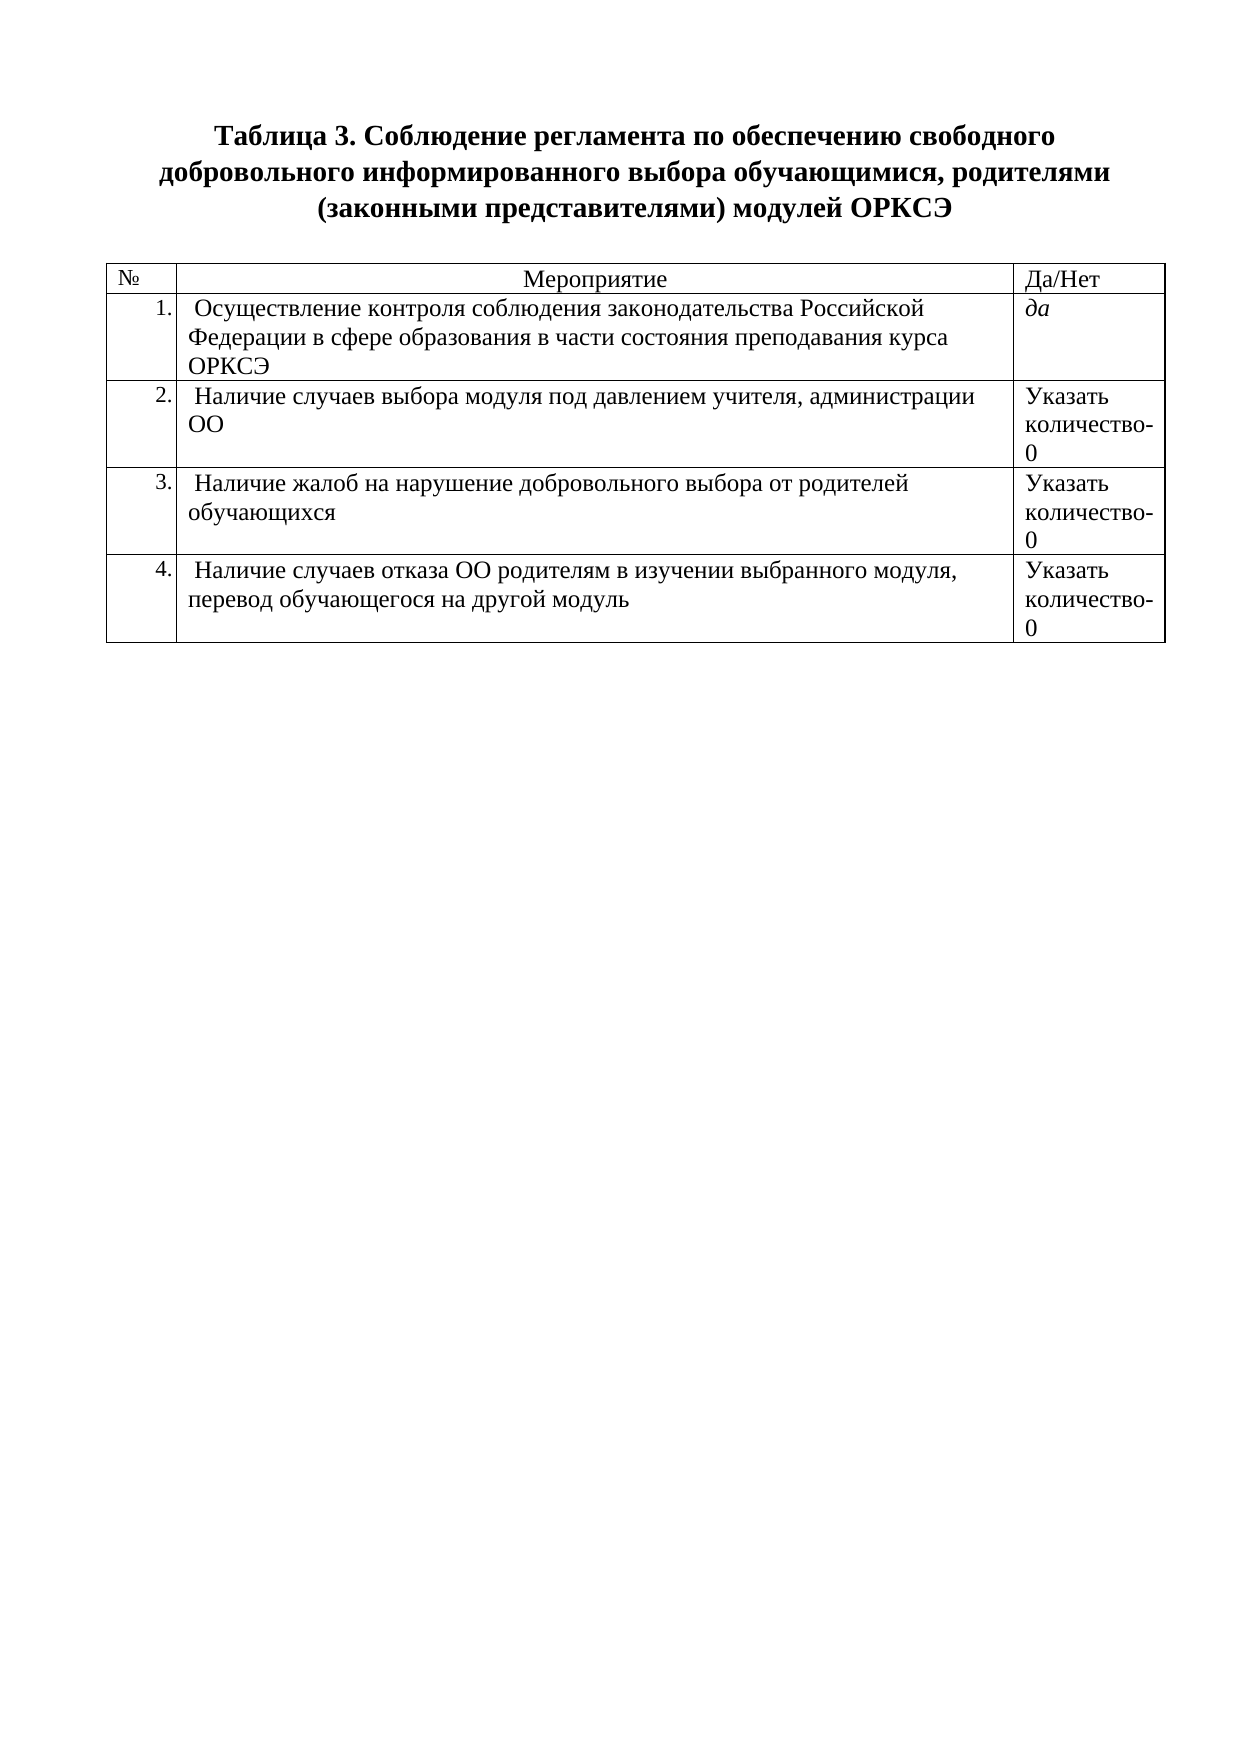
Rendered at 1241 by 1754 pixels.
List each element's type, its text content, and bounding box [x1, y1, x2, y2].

table_cell [107, 555, 176, 642]
table_cell [107, 294, 176, 380]
table_cell Осуществление контроля соблюдения законодательства Российской Федерации в сфере образования в части состояния преподавания курса ОРКСЭ [177, 294, 1013, 380]
table_cell Наличие случаев отказа ОО родителям в изучении выбранного модуля, перевод обучающегося на другой модуль [177, 555, 1013, 642]
table_cell Наличие случаев выбора модуля под давлением учителя, администрации ОО [177, 381, 1013, 467]
table_cell [107, 381, 176, 467]
table_cell Указать количество-0 [1014, 468, 1164, 554]
table_cell [107, 468, 176, 554]
table_header Мероприятие [177, 264, 1013, 292]
table_header Да/Нет [1014, 264, 1164, 292]
table_cell да [1014, 294, 1164, 380]
table_cell Наличие жалоб на нарушение добровольного выбора от родителей обучающихся [177, 468, 1013, 554]
table_cell Указать количество-0 [1014, 555, 1164, 642]
table_cell Указать количество-0 [1014, 381, 1164, 467]
text Таблица 3. Соблюдение регламента по обеспечению свободного добровольного информированного выбора обучающимися, родителями (законными представителями) модулей ОРКСЭ [118, 118, 1152, 224]
table_header № [107, 264, 176, 292]
